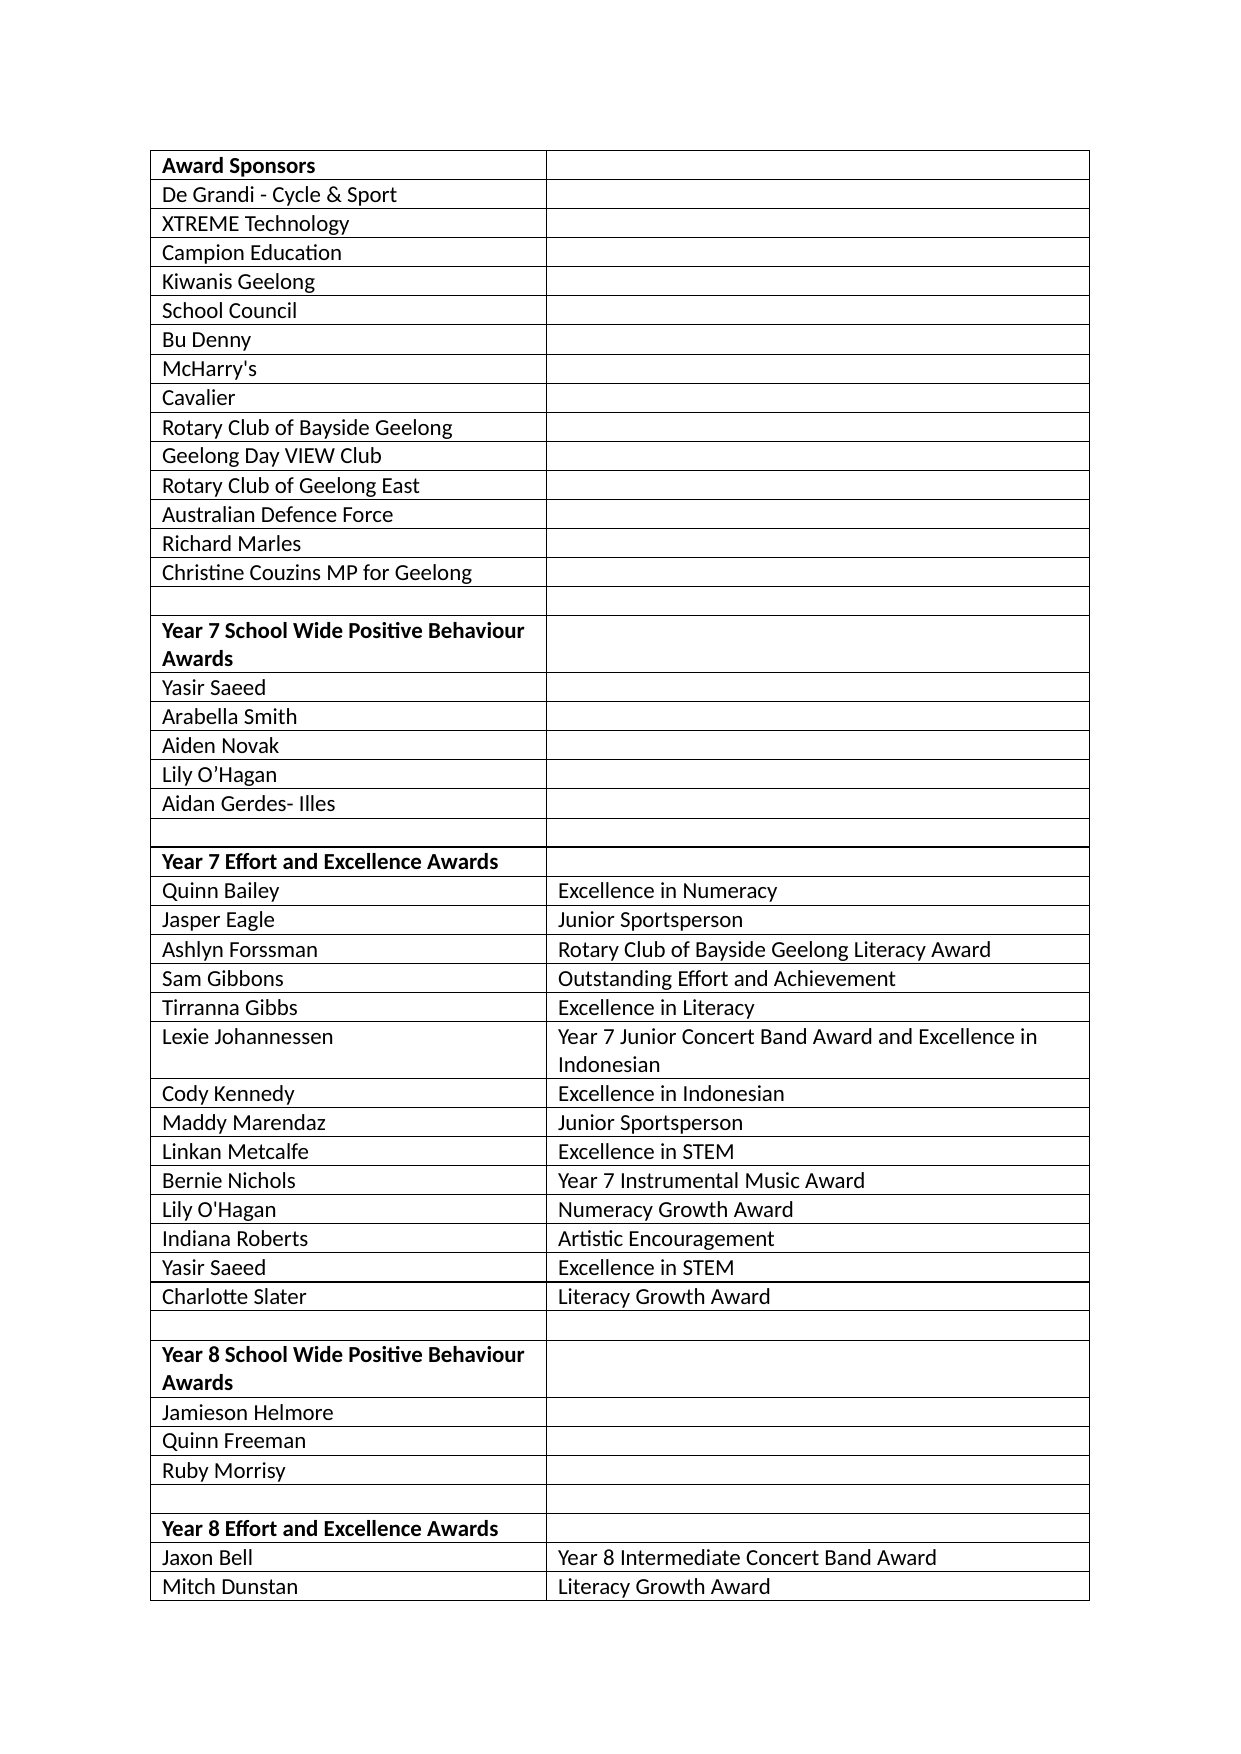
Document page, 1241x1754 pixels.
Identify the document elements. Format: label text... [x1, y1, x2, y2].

table_cell Australian Defence Force [151, 500, 546, 528]
table_cell [547, 789, 1089, 817]
table_cell Rotary Club of Geelong East [151, 471, 546, 499]
table_cell Excellence in STEM [547, 1253, 1089, 1281]
table_cell [547, 702, 1089, 730]
table_cell Quinn Bailey [151, 877, 546, 904]
table_cell Christine Couzins MP for Geelong [151, 558, 546, 586]
table_cell Rotary Club of Bayside Geelong Literacy Award [547, 935, 1089, 963]
table_cell Year 7 Instrumental Music Award [547, 1166, 1089, 1194]
table_cell Jaxon Bell [151, 1543, 546, 1571]
table_cell [547, 1514, 1089, 1542]
table_cell Geelong Day VIEW Club [151, 442, 546, 470]
table_cell [547, 180, 1089, 208]
table_cell [547, 673, 1089, 701]
table_cell Year 8 Intermediate Concert Band Award [547, 1543, 1089, 1571]
table_cell [547, 325, 1089, 353]
table_cell Indiana Roberts [151, 1224, 546, 1252]
table_cell [547, 1456, 1089, 1484]
table_cell Quinn Freeman [151, 1427, 546, 1455]
table_cell [547, 1311, 1089, 1339]
table_cell Literacy Growth Award [547, 1283, 1089, 1310]
table_cell Year 7 School Wide Positive Behaviour Awards [151, 616, 546, 672]
table_cell XTREME Technology [151, 209, 546, 237]
table_cell Cavalier [151, 384, 546, 412]
table_cell [547, 296, 1089, 324]
table_cell [547, 1341, 1089, 1397]
table_cell [547, 500, 1089, 528]
table_cell Excellence in STEM [547, 1137, 1089, 1165]
table_cell Jamieson Helmore [151, 1398, 546, 1426]
table_cell [547, 529, 1089, 557]
table_cell [547, 1485, 1089, 1513]
table_cell [547, 238, 1089, 266]
table_cell Junior Sportsperson [547, 906, 1089, 934]
table_cell [547, 848, 1089, 876]
table_cell Sam Gibbons [151, 964, 546, 992]
table_cell Lily O'Hagan [151, 1195, 546, 1223]
table_cell Numeracy Growth Award [547, 1195, 1089, 1223]
table_cell [547, 384, 1089, 412]
table_cell Lily O’Hagan [151, 760, 546, 788]
table_cell [547, 413, 1089, 441]
table_cell [547, 731, 1089, 759]
table_cell Yasir Saeed [151, 1253, 546, 1281]
table_cell [151, 1485, 546, 1513]
table_cell [547, 267, 1089, 295]
table_cell Year 7 Junior Concert Band Award and Excellence in Indonesian [547, 1022, 1089, 1078]
table_cell [547, 355, 1089, 382]
table_cell Jasper Eagle [151, 906, 546, 934]
table_cell McHarry's [151, 355, 546, 382]
table_cell Literacy Growth Award [547, 1572, 1089, 1600]
table_cell [547, 471, 1089, 499]
table_cell Kiwanis Geelong [151, 267, 546, 295]
table_cell Mitch Dunstan [151, 1572, 546, 1600]
table_header [547, 151, 1089, 179]
table_cell Arabella Smith [151, 702, 546, 730]
table_cell Aiden Novak [151, 731, 546, 759]
table_cell Rotary Club of Bayside Geelong [151, 413, 546, 441]
table_cell Excellence in Numeracy [547, 877, 1089, 904]
table_cell Richard Marles [151, 529, 546, 557]
table_cell Cody Kennedy [151, 1079, 546, 1107]
table_cell Linkan Metcalfe [151, 1137, 546, 1165]
table_cell [547, 587, 1089, 615]
table_cell Ashlyn Forssman [151, 935, 546, 963]
table_cell Excellence in Literacy [547, 993, 1089, 1021]
table_cell [547, 442, 1089, 470]
table_cell Junior Sportsperson [547, 1108, 1089, 1136]
table_cell [547, 1398, 1089, 1426]
table_cell [547, 616, 1089, 672]
table_cell Year 8 School Wide Positive Behaviour Awards [151, 1341, 546, 1397]
table_cell Bu Denny [151, 325, 546, 353]
table_cell Bernie Nichols [151, 1166, 546, 1194]
table_cell Tirranna Gibbs [151, 993, 546, 1021]
table_cell School Council [151, 296, 546, 324]
table_cell [151, 819, 546, 846]
table_cell Ruby Morrisy [151, 1456, 546, 1484]
table_cell [547, 760, 1089, 788]
table_cell Campion Education [151, 238, 546, 266]
table_cell De Grandi - Cycle & Sport [151, 180, 546, 208]
table_cell Maddy Marendaz [151, 1108, 546, 1136]
table_cell [547, 558, 1089, 586]
table_cell Outstanding Effort and Achievement [547, 964, 1089, 992]
table_cell Year 7 Effort and Excellence Awards [151, 848, 546, 876]
table_cell Artistic Encouragement [547, 1224, 1089, 1252]
table_cell Year 8 Effort and Excellence Awards [151, 1514, 546, 1542]
table_cell [547, 1427, 1089, 1455]
table_cell Lexie Johannessen [151, 1022, 546, 1078]
table_cell Yasir Saeed [151, 673, 546, 701]
table_cell [151, 587, 546, 615]
table_cell [547, 209, 1089, 237]
table_header Award Sponsors [151, 151, 546, 179]
table_cell [151, 1311, 546, 1339]
table_cell Charlotte Slater [151, 1283, 546, 1310]
table_cell Excellence in Indonesian [547, 1079, 1089, 1107]
table_cell Aidan Gerdes- Illes [151, 789, 546, 817]
table_cell [547, 819, 1089, 846]
